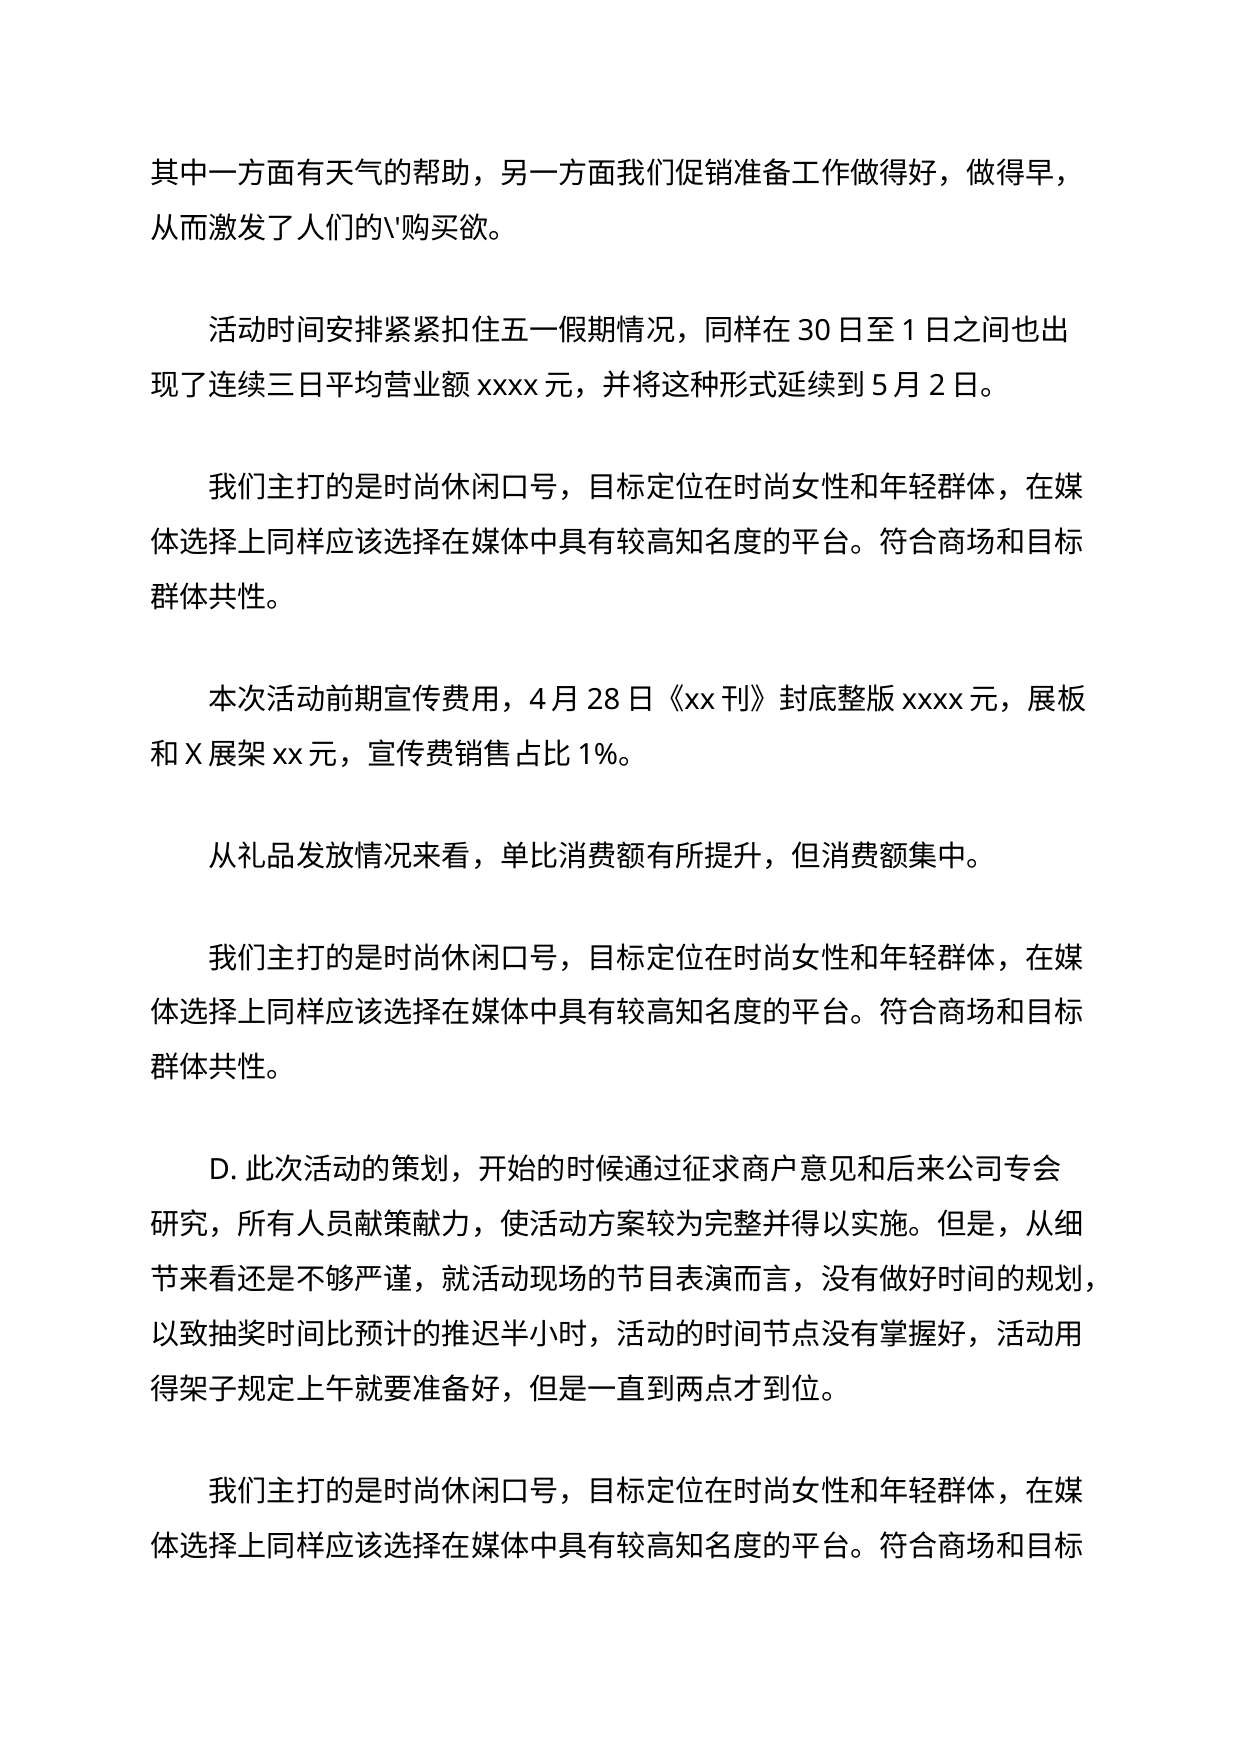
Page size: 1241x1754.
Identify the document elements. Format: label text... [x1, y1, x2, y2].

text 我们主打的是时尚休闲口号，目标定位在时尚女性和年轻群体，在媒体选择上同样应该选择在媒体中具有较高知名度的平台。符合商场和目标群体共性。 [150, 464, 1090, 616]
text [150, 1467, 1090, 1564]
text 从礼品发放情况来看，单比消费额有所提升，但消费额集中。 [150, 832, 1090, 875]
text 本次活动前期宣传费用，4月28日《xx刊》封底整版xxxx元，展板和X展架xx元，宣传费销售占比1%。 [150, 675, 1090, 773]
text 我们主打的是时尚休闲口号，目标定位在时尚女性和年轻群体，在媒体选择上同样应该选择在媒体中具有较高知名度的平台。符合商场和目标群体共性。 [150, 934, 1090, 1086]
text 活动时间安排紧紧扣住五一假期情况，同样在30日至1日之间也出现了连续三日平均营业额xxxx元，并将这种形式延续到5月2日。 [150, 307, 1090, 404]
text D. 此次活动的策划，开始的时候通过征求商户意见和后来公司专会研究，所有人员献策献力，使活动方案较为完整并得以实施。但是，从细节来看还是不够严谨，就活动现场的节目表演而言，没有做好时间的规划，以致抽奖时间比预计的推迟半小时，活动的时间节点没有掌握好，活动用得架子规定上午就要准备好，但是一直到两点才到位。 [150, 1146, 1090, 1408]
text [150, 150, 1090, 247]
